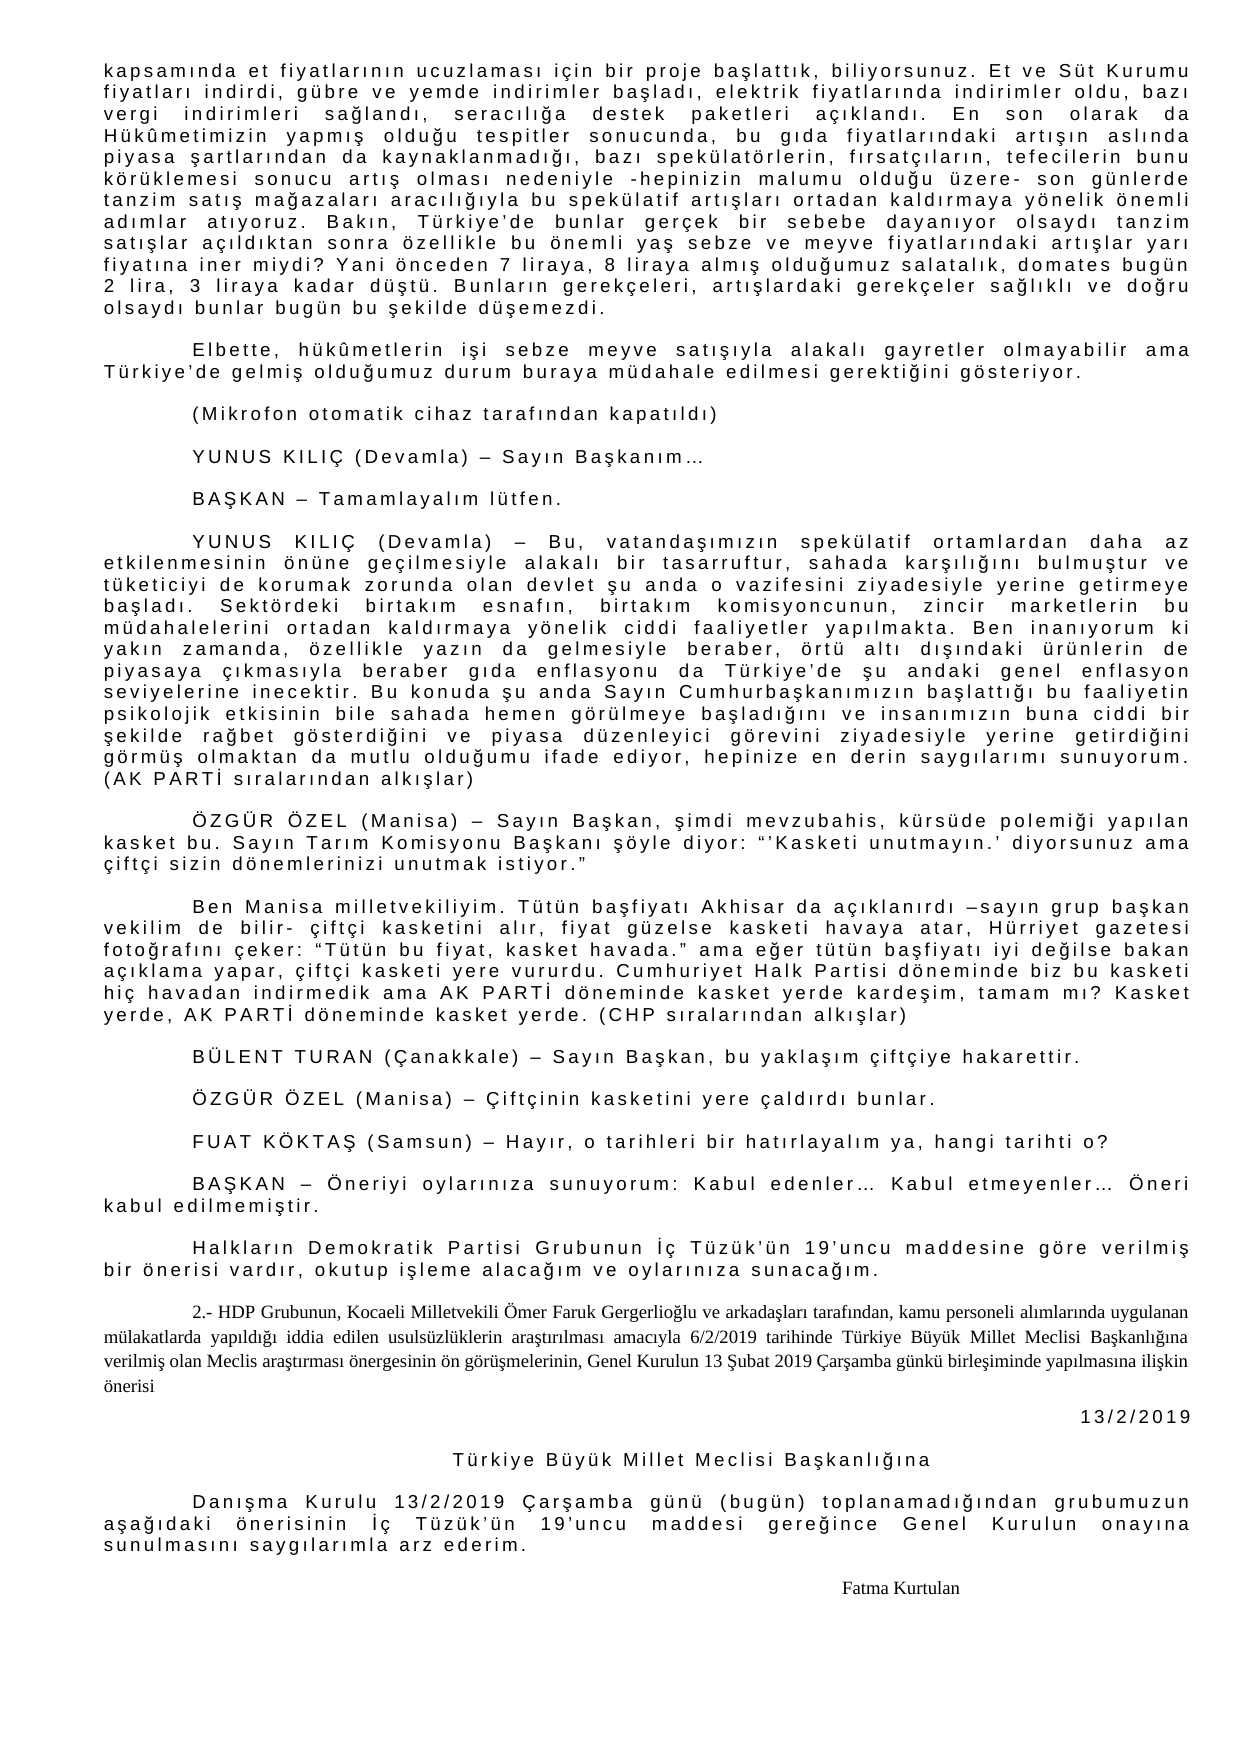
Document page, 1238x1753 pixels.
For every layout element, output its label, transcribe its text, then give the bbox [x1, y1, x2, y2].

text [103, 60, 1190, 318]
text BAŞKAN – Öneriyi oylarınıza sunuyorum: Kabul edenler… Kabul etmeyenler… Öneri kabul edilmemiştir. [103, 1173, 1190, 1216]
text YUNUS KILIÇ (Devamla) – Bu, vatandaşımızın spekülatif ortamlardan daha az etkilenmesinin önüne geçilmesiyle alakalı bir tasarruftur, sahada karşılığını bulmuştur ve tüketiciyi de korumak zorunda olan devlet şu anda o vazifesini ziyadesiyle yerine getirmeye başladı. Sektördeki birtakım esnafın, birtakım komisyoncunun, zincir marketlerin bu müdahalelerini ortadan kaldırmaya yönelik ciddi faaliyetler yapılmakta. Ben inanıyorum ki yakın zamanda, özellikle yazın da gelmesiyle beraber, örtü altı dışındaki ürünlerin de piyasaya çıkmasıyla beraber gıda enflasyonu da Türkiye’de şu andaki genel enflasyon seviyelerine inecektir. Bu konuda şu anda Sayın Cumhurbaşkanımızın başlattığı bu faaliyetin psikolojik etkisinin bile sahada hemen görülmeye başladığını ve insanımızın buna ciddi bir şekilde rağbet gösterdiğini ve piyasa düzenleyici görevini ziyadesiyle yerine getirdiğini görmüş olmaktan da mutlu olduğumu ifade ediyor, hepinize en derin saygılarımı sunuyorum. (AK PARTİ sıralarından alkışlar) [103, 530, 1190, 789]
text 2.- HDP Grubunun, Kocaeli Milletvekili Ömer Faruk Gergerlioğlu ve arkadaşları tarafından, kamu personeli alımlarında uygulanan mülakatlarda yapıldığı iddia edilen usulsüzlüklerin araştırılması amacıyla 6/2/2019 tarihinde Türkiye Büyük Millet Meclisi Başkanlığına verilmiş olan Meclis araştırması önergesinin ön görüşmelerinin, Genel Kurulun 13 Şubat 2019 Çarşamba günkü birleşiminde yapılmasına ilişkin önerisi [103, 1301, 1190, 1397]
text Türkiye Büyük Millet Meclisi Başkanlığına [103, 1449, 1190, 1470]
text YUNUS KILIÇ (Devamla) – Sayın Başkanım… [103, 446, 1190, 467]
text ÖZGÜR ÖZEL (Manisa) – Sayın Başkan, şimdi mevzubahis, kürsüde polemiği yapılan kasket bu. Sayın Tarım Komisyonu Başkanı şöyle diyor: “’Kasketi unutmayın.’ diyorsunuz ama çiftçi sizin dönemlerinizi unutmak istiyor.” [103, 810, 1190, 875]
text FUAT KÖKTAŞ (Samsun) – Hayır, o tarihleri bir hatırlayalım ya, hangi tarihti o? [103, 1131, 1190, 1152]
text Elbette, hükûmetlerin işi sebze meyve satışıyla alakalı gayretler olmayabilir ama Türkiye’de gelmiş olduğumuz durum buraya müdahale edilmesi gerektiğini gösteriyor. [103, 339, 1190, 382]
text Fatma Kurtulan [103, 1577, 1190, 1598]
text Halkların Demokratik Partisi Grubunun İç Tüzük’ün 19’uncu maddesine göre verilmiş bir önerisi vardır, okutup işleme alacağım ve oylarınıza sunacağım. [103, 1237, 1190, 1280]
text (Mikrofon otomatik cihaz tarafından kapatıldı) [103, 403, 1190, 425]
text BÜLENT TURAN (Çanakkale) – Sayın Başkan, bu yaklaşım çiftçiye hakarettir. [103, 1046, 1190, 1067]
text 13/2/2019 [103, 1406, 1190, 1428]
text BAŞKAN – Tamamlayalım lütfen. [103, 488, 1190, 509]
text Ben Manisa milletvekiliyim. Tütün başfiyatı Akhisar da açıklanırdı –sayın grup başkan vekilim de bilir- çiftçi kasketini alır, fiyat güzelse kasketi havaya atar, Hürriyet gazetesi fotoğrafını çeker: “Tütün bu fiyat, kasket havada.” ama eğer tütün başfiyatı iyi değilse bakan açıklama yapar, çiftçi kasketi yere vururdu. Cumhuriyet Halk Partisi döneminde biz bu kasketi hiç havadan indirmedik ama AK PARTİ döneminde kasket yerde kardeşim, tamam mı? Kasket yerde, AK PARTİ döneminde kasket yerde. (CHP sıralarından alkışlar) [103, 896, 1190, 1025]
text Danışma Kurulu 13/2/2019 Çarşamba günü (bugün) toplanamadığından grubumuzun aşağıdaki önerisinin İç Tüzük’ün 19’uncu maddesi gereğince Genel Kurulun onayına sunulmasını saygılarımla arz ederim. [103, 1491, 1190, 1556]
text ÖZGÜR ÖZEL (Manisa) – Çiftçinin kasketini yere çaldırdı bunlar. [103, 1088, 1190, 1110]
